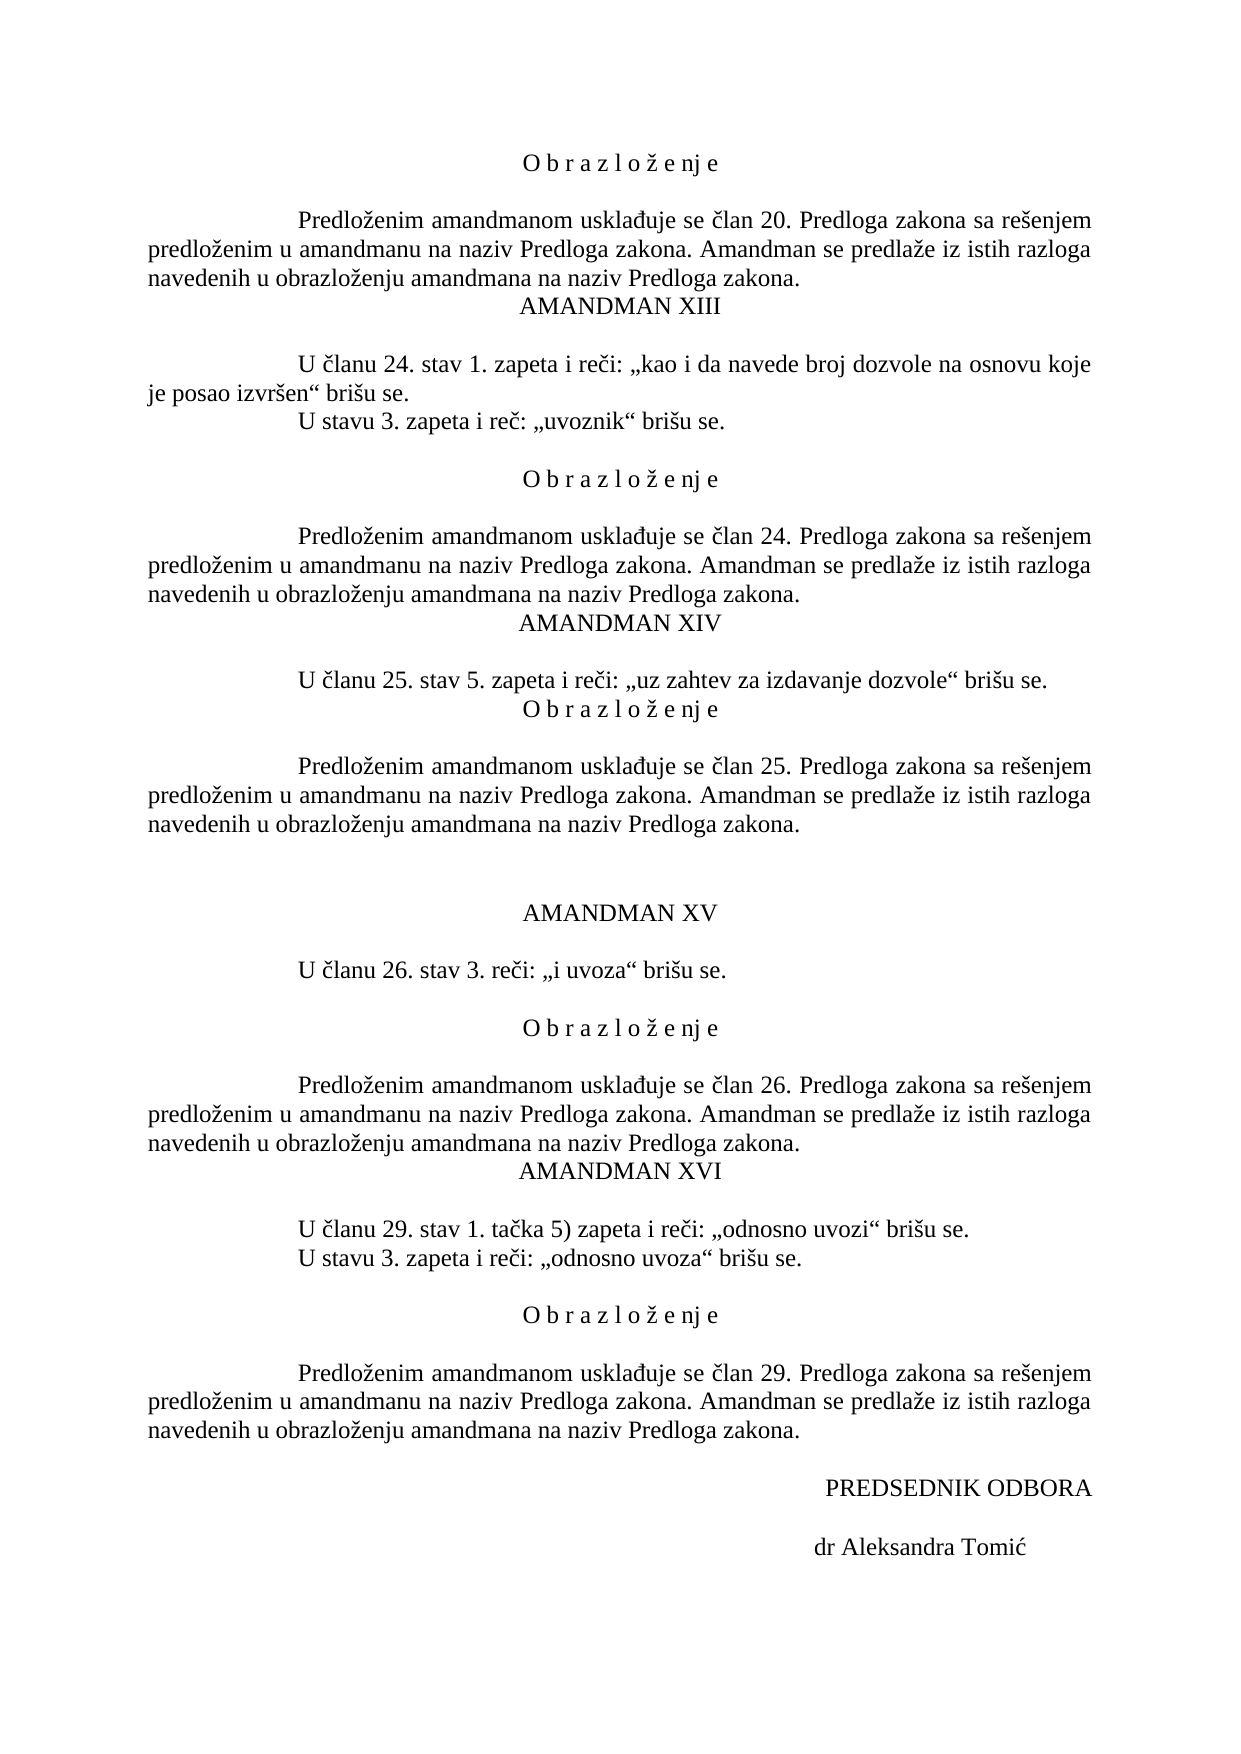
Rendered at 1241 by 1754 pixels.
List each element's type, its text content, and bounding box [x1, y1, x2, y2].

text O b r a z l o ž e nj e [148, 694, 1092, 723]
text AMANDMAN XVI [148, 1156, 1092, 1185]
text O b r a z l o ž e nj e [148, 148, 1092, 176]
text AMANDMAN XIV [148, 608, 1092, 636]
text O b r a z l o ž e nj e [148, 1013, 1092, 1041]
text Predloženim amandmanom usklađuje se član 20. Predloga zakona sa rešenjem predloženim u amandmanu na naziv Predloga zakona. Amandman se predlaže iz istih razloga navedenih u obrazloženju amandmana na naziv Predloga zakona. [148, 205, 1092, 291]
text O b r a z l o ž e nj e [148, 1300, 1092, 1329]
text PREDSEDNIK ODBORA [148, 1473, 1092, 1501]
text U stavu 3. zapeta i reči: „odnosno uvoza“ brišu se. [148, 1243, 1092, 1271]
text U stavu 3. zapeta i reč: „uvoznik“ brišu se. [148, 406, 1092, 435]
text O b r a z l o ž e nj e [148, 464, 1092, 493]
text dr Aleksandra Tomić [148, 1532, 1092, 1561]
text Predloženim amandmanom usklađuje se član 26. Predloga zakona sa rešenjem predloženim u amandmanu na naziv Predloga zakona. Amandman se predlaže iz istih razloga navedenih u obrazloženju amandmana na naziv Predloga zakona. [148, 1070, 1092, 1156]
text U članu 26. stav 3. reči: „i uvoza“ brišu se. [148, 955, 1092, 984]
text U članu 29. stav 1. tačka 5) zapeta i reči: „odnosno uvozi“ brišu se. [148, 1214, 1092, 1243]
text Predloženim amandmanom usklađuje se član 24. Predloga zakona sa rešenjem predloženim u amandmanu na naziv Predloga zakona. Amandman se predlaže iz istih razloga navedenih u obrazloženju amandmana na naziv Predloga zakona. [148, 521, 1092, 608]
text AMANDMAN XIII [148, 291, 1092, 320]
text Predloženim amandmanom usklađuje se član 29. Predloga zakona sa rešenjem predloženim u amandmanu na naziv Predloga zakona. Amandman se predlaže iz istih razloga navedenih u obrazloženju amandmana na naziv Predloga zakona. [148, 1358, 1092, 1444]
text U članu 25. stav 5. zapeta i reči: „uz zahtev za izdavanje dozvole“ brišu se. [148, 665, 1092, 694]
text Predloženim amandmanom usklađuje se član 25. Predloga zakona sa rešenjem predloženim u amandmanu na naziv Predloga zakona. Amandman se predlaže iz istih razloga navedenih u obrazloženju amandmana na naziv Predloga zakona. [148, 751, 1092, 838]
text U članu 24. stav 1. zapeta i reči: „kao i da navede broj dozvole na osnovu koje je posao izvršen“ brišu se. [148, 349, 1092, 406]
text AMANDMAN XV [148, 898, 1092, 926]
